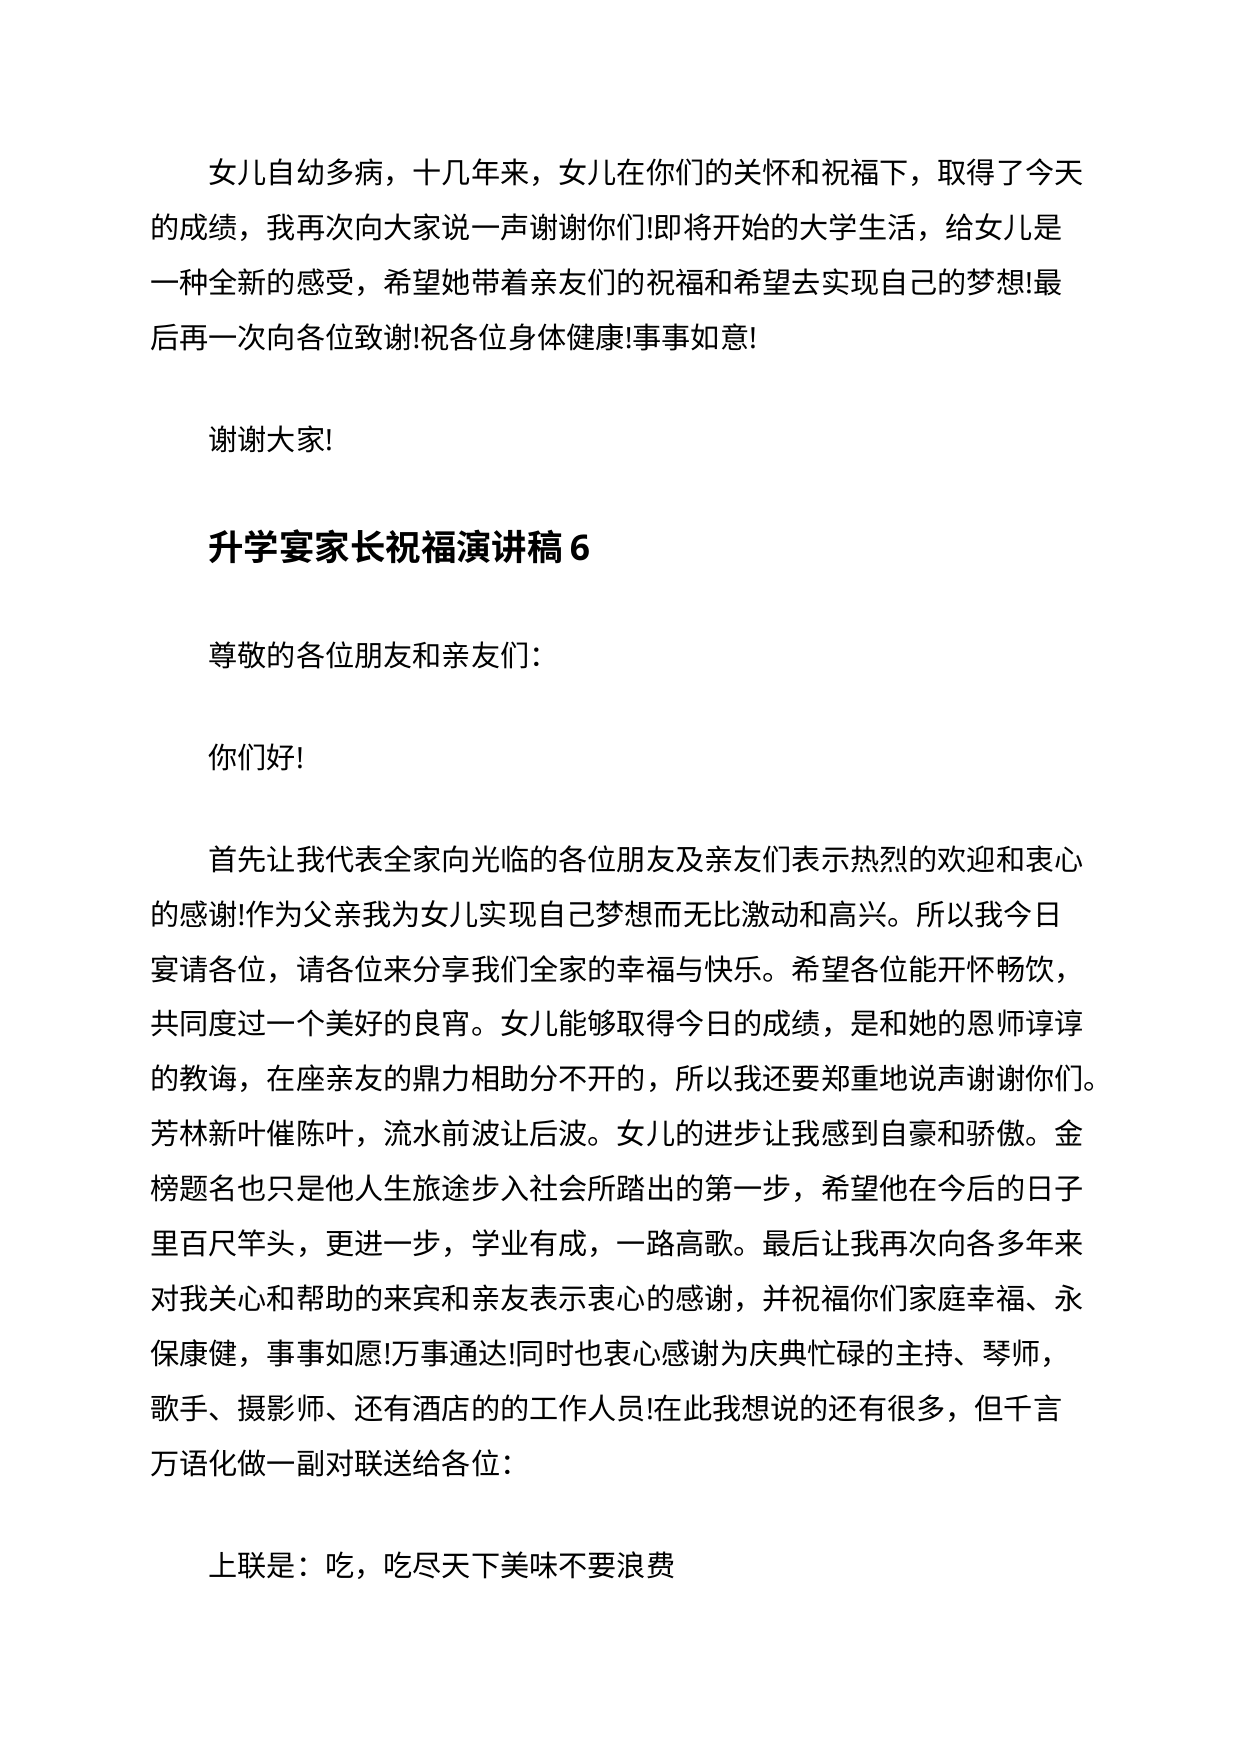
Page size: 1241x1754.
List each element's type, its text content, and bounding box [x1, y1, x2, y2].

text 女儿自幼多病，十几年来，女儿在你们的关怀和祝福下，取得了今天的成绩，我再次向大家说一声谢谢你们!即将开始的大学生活，给女儿是一种全新的感受，希望她带着亲友们的祝福和希望去实现自己的梦想!最后再一次向各位致谢!祝各位身体健康!事事如意! [150, 150, 1090, 357]
text 上联是：吃，吃尽天下美味不要浪费 [150, 1542, 1090, 1584]
text 尊敬的各位朋友和亲友们： [150, 632, 1090, 675]
text 升学宴家长祝福演讲稿6 [150, 519, 1090, 570]
text 谢谢大家! [150, 417, 1090, 459]
text 你们好! [150, 734, 1090, 777]
text 首先让我代表全家向光临的各位朋友及亲友们表示热烈的欢迎和衷心的感谢!作为父亲我为女儿实现自己梦想而无比激动和高兴。所以我今日宴请各位，请各位来分享我们全家的幸福与快乐。希望各位能开怀畅饮，共同度过一个美好的良宵。女儿能够取得今日的成绩，是和她的恩师谆谆的教诲，在座亲友的鼎力相助分不开的，所以我还要郑重地说声谢谢你们。芳林新叶催陈叶，流水前波让后波。女儿的进步让我感到自豪和骄傲。金榜题名也只是他人生旅途步入社会所踏出的第一步，希望他在今后的日子里百尺竿头，更进一步，学业有成，一路高歌。最后让我再次向各多年来对我关心和帮助的来宾和亲友表示衷心的感谢，并祝福你们家庭幸福、永保康健，事事如愿!万事通达!同时也衷心感谢为庆典忙碌的主持、琴师，歌手、摄影师、还有酒店的的工作人员!在此我想说的还有很多，但千言万语化做一副对联送给各位： [150, 836, 1090, 1483]
